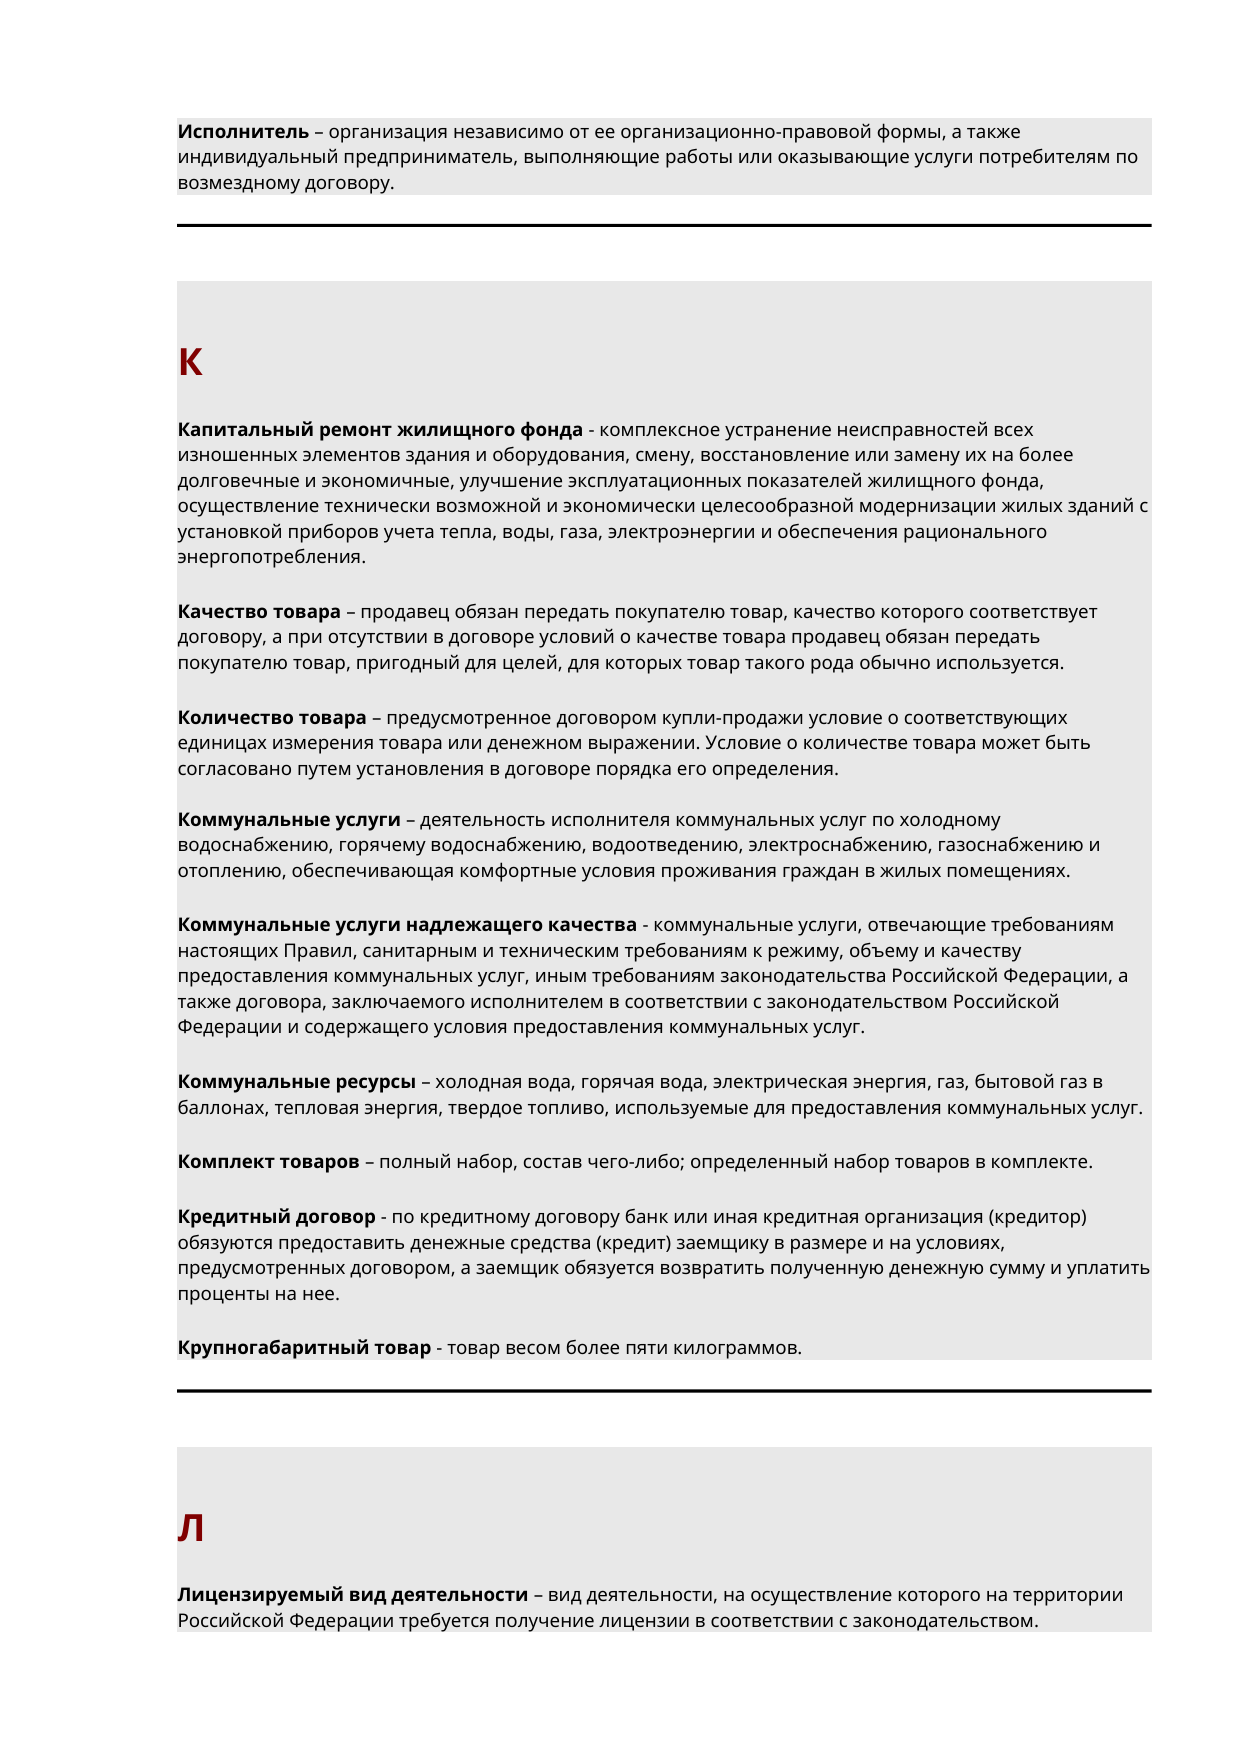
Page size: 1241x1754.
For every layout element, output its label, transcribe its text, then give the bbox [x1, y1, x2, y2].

text Л [177, 1501, 1152, 1552]
text Лицензируемый вид деятельности – вид деятельности, на осуществление которого на территории Российской Федерации требуется получение лицензии в соответствии с законодательством. [177, 1581, 1152, 1632]
text Коммунальные услуги надлежащего качества - коммунальные услуги, отвечающие требованиям настоящих Правил, санитарным и техническим требованиям к режиму, объему и качеству предоставления коммунальных услуг, иным требованиям законодательства Российской Федерации, а также договора, заключаемого исполнителем в соответствии с законодательством Российской Федерации и содержащего условия предоставления коммунальных услуг. [177, 912, 1152, 1039]
text Крупногабаритный товар - товар весом более пяти килограммов. [177, 1335, 1152, 1360]
text Количество товара – предусмотренное договором купли-продажи условие о соответствующих единицах измерения товара или денежном выражении. Условие о количестве товара может быть согласовано путем установления в договоре порядка его определения. Коммунальные услуги – деятельность исполнителя коммунальных услуг по холодному водоснабжению, горячему водоснабжению, водоотведению, электроснабжению, газоснабжению и отоплению, обеспечивающая комфортные условия проживания граждан в жилых помещениях. [177, 704, 1152, 883]
text Комплект товаров – полный набор, состав чего-либо; определенный набор товаров в комплекте. [177, 1149, 1152, 1174]
text Коммунальные ресурсы – холодная вода, горячая вода, электрическая энергия, газ, бытовой газ в баллонах, тепловая энергия, твердое топливо, используемые для предоставления коммунальных услуг. [177, 1068, 1152, 1119]
text Исполнитель – организация независимо от ее организационно-правовой формы, а также индивидуальный предприниматель, выполняющие работы или оказывающие услуги потребителям по возмездному договору. [177, 118, 1152, 195]
text Качество товара – продавец обязан передать покупателю товар, качество которого соответствует договору, а при отсутствии в договоре условий о качестве товара продавец обязан передать покупателю товар, пригодный для целей, для которых товар такого рода обычно используется. [177, 598, 1152, 675]
text Капитальный ремонт жилищного фонда - комплексное устранение неисправностей всех изношенных элементов здания и оборудования, смену, восстановление или замену их на более долговечные и экономичные, улучшение эксплуатационных показателей жилищного фонда, осуществление технически возможной и экономически целесообразной модернизации жилых зданий с установкой приборов учета тепла, воды, газа, электроэнергии и обеспечения рационального энергопотребления. [177, 416, 1152, 569]
text К [177, 336, 1152, 387]
text Кредитный договор - по кредитному договору банк или иная кредитная организация (кредитор) обязуются предоставить денежные средства (кредит) заемщику в размере и на условиях, предусмотренных договором, а заемщик обязуется возвратить полученную денежную сумму и уплатить проценты на нее. [177, 1203, 1152, 1306]
